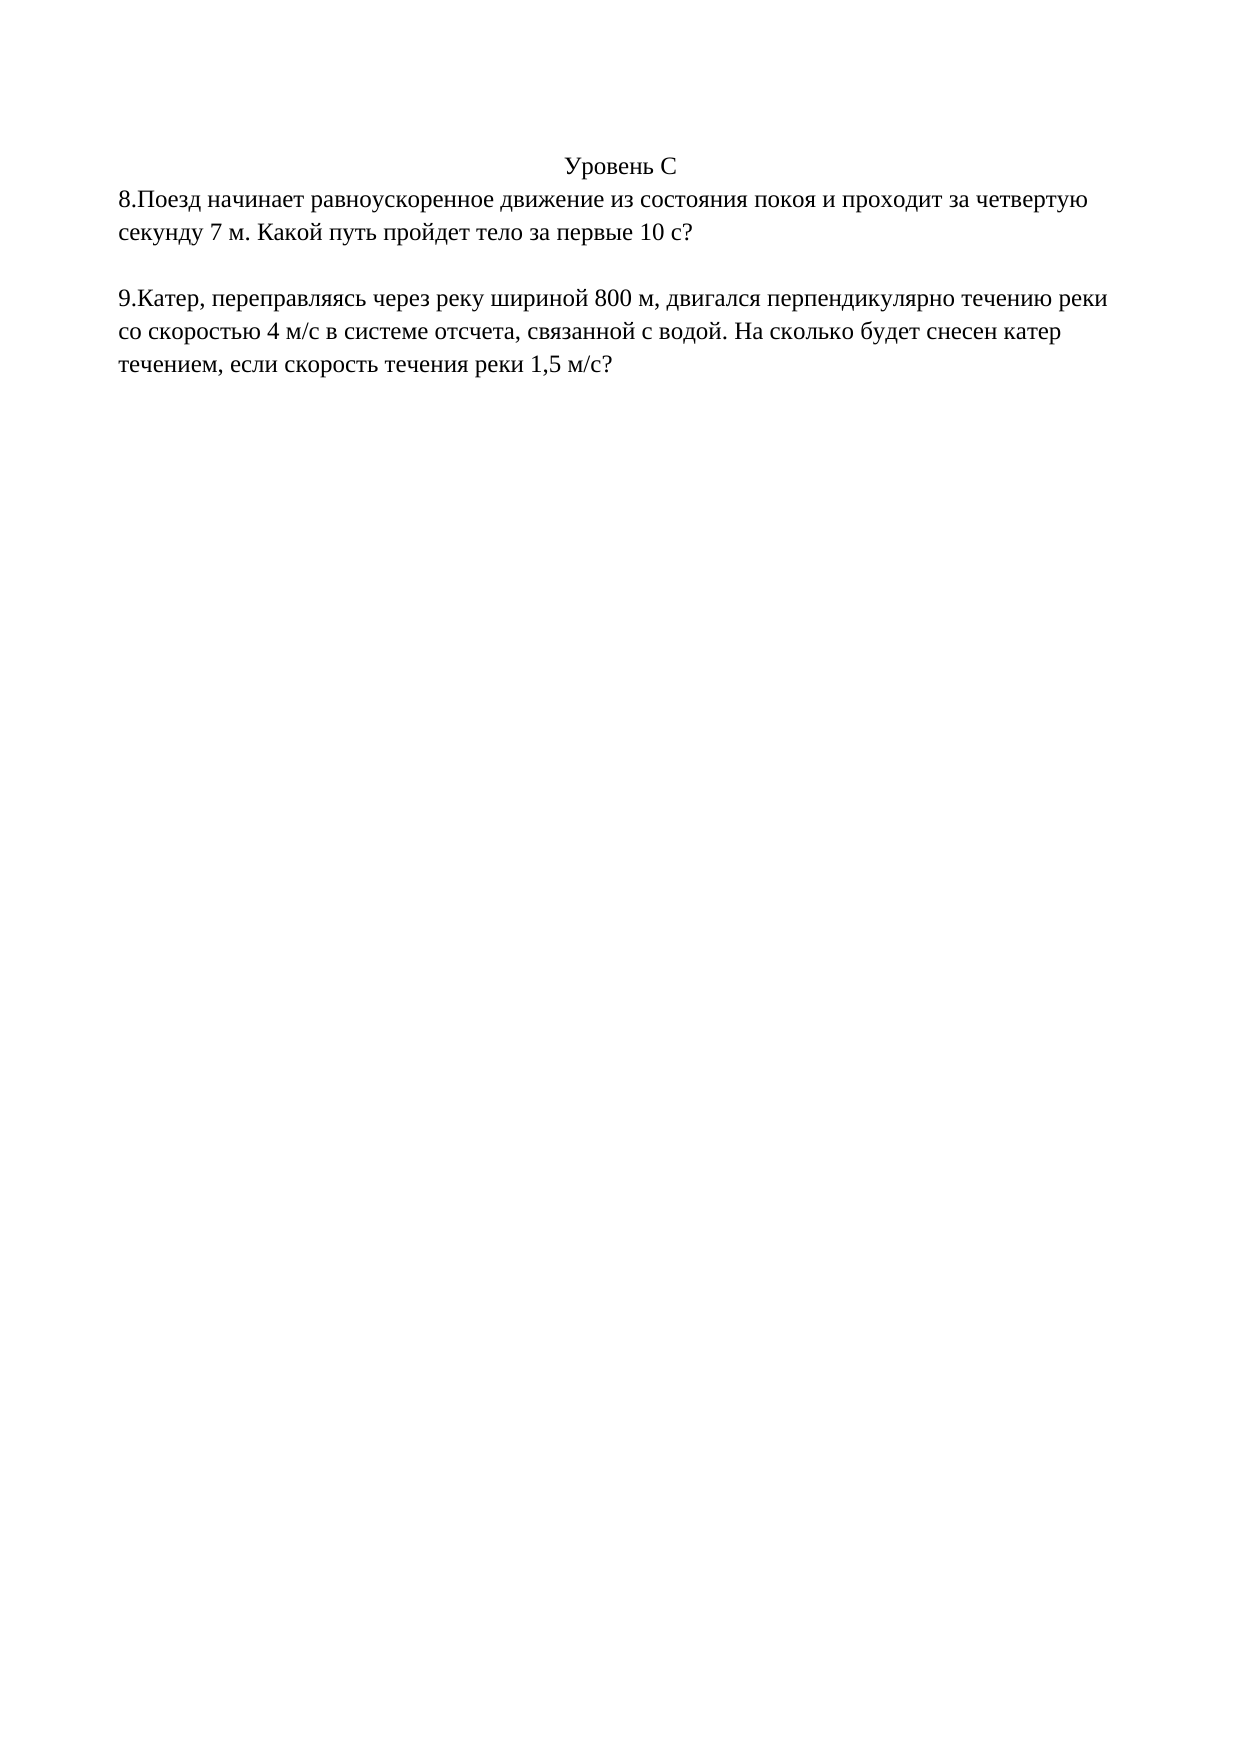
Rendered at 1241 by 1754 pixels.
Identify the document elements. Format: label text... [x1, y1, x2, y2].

text Уровень С [118, 151, 1122, 180]
text 8.Поезд начинает равноускоренное движение из состояния покоя и проходит за четвертую секунду . Какой путь пройдет тело за первые 10 с? [118, 184, 1122, 246]
text 9.Катер, переправляясь через реку шириной , двигался перпендикулярно течению реки со скоростью 4 м/с в системе отсчета, связанной с водой. На сколько будет снесен катер течением, если скорость течения реки 1,5 м/с? [118, 283, 1122, 378]
